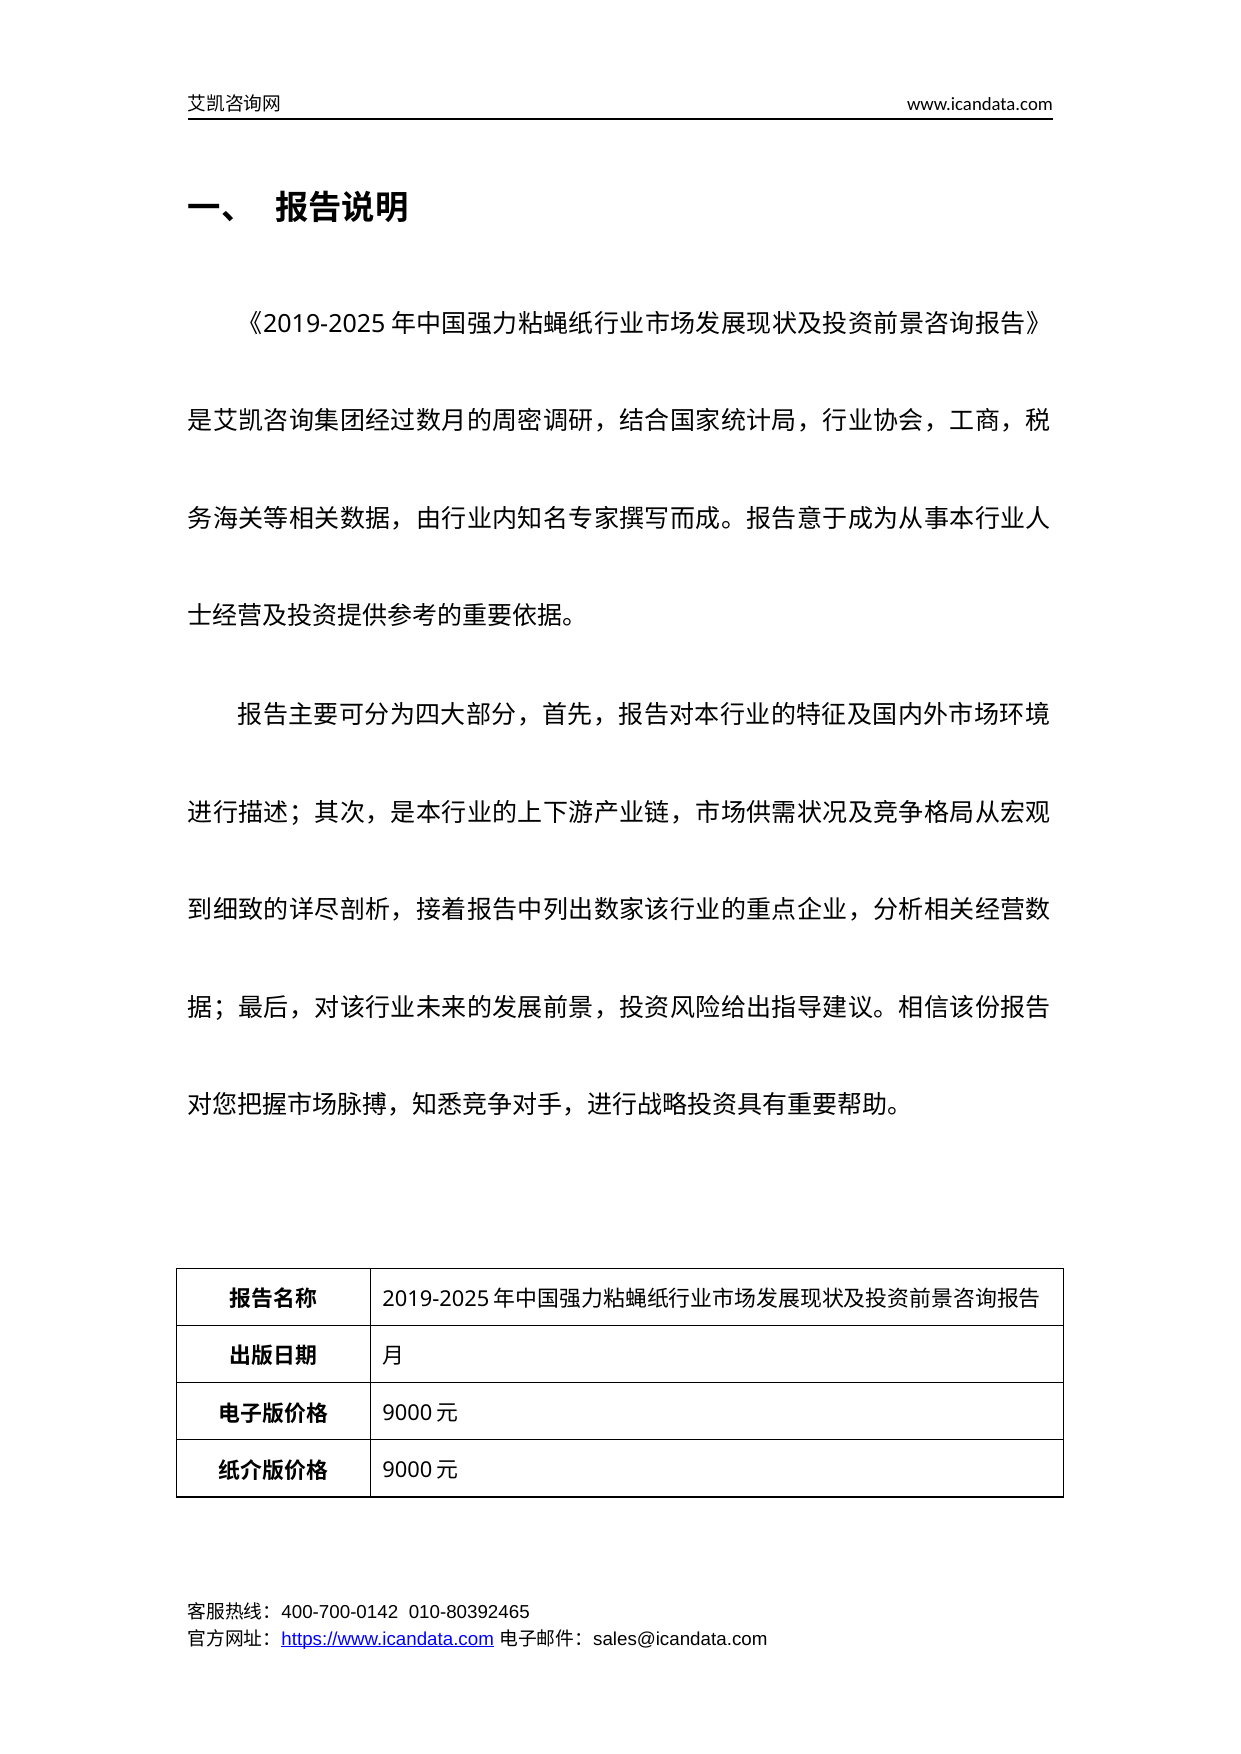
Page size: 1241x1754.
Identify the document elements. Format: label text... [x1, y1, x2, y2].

table_header 2019-2025年中国强力粘蝇纸行业市场发展现状及投资前景咨询报告 [371, 1269, 1063, 1325]
subtitle 报告说明 [187, 172, 1053, 237]
table_header 报告名称 [177, 1269, 370, 1325]
table_cell 出版日期 [177, 1326, 370, 1382]
text 报告主要可分为四大部分，首先，报告对本行业的特征及国内外市场环境进行描述；其次，是本行业的上下游产业链，市场供需状况及竞争格局从宏观到细致的详尽剖析，接着报告中列出数家该行业的重点企业，分析相关经营数据；最后，对该行业未来的发展前景，投资风险给出指导建议。相信该份报告对您把握市场脉搏，知悉竞争对手，进行战略投资具有重要帮助。 [187, 681, 1053, 1136]
table_cell 9000元 [371, 1440, 1063, 1496]
table_cell 电子版价格 [177, 1383, 370, 1439]
text 《2019-2025年中国强力粘蝇纸行业市场发展现状及投资前景咨询报告》是艾凯咨询集团经过数月的周密调研，结合国家统计局，行业协会，工商，税务海关等相关数据，由行业内知名专家撰写而成。报告意于成为从事本行业人士经营及投资提供参考的重要依据。 [187, 289, 1053, 646]
table_cell 月 [371, 1326, 1063, 1382]
table_cell 9000元 [371, 1383, 1063, 1439]
table_cell 纸介版价格 [177, 1440, 370, 1496]
